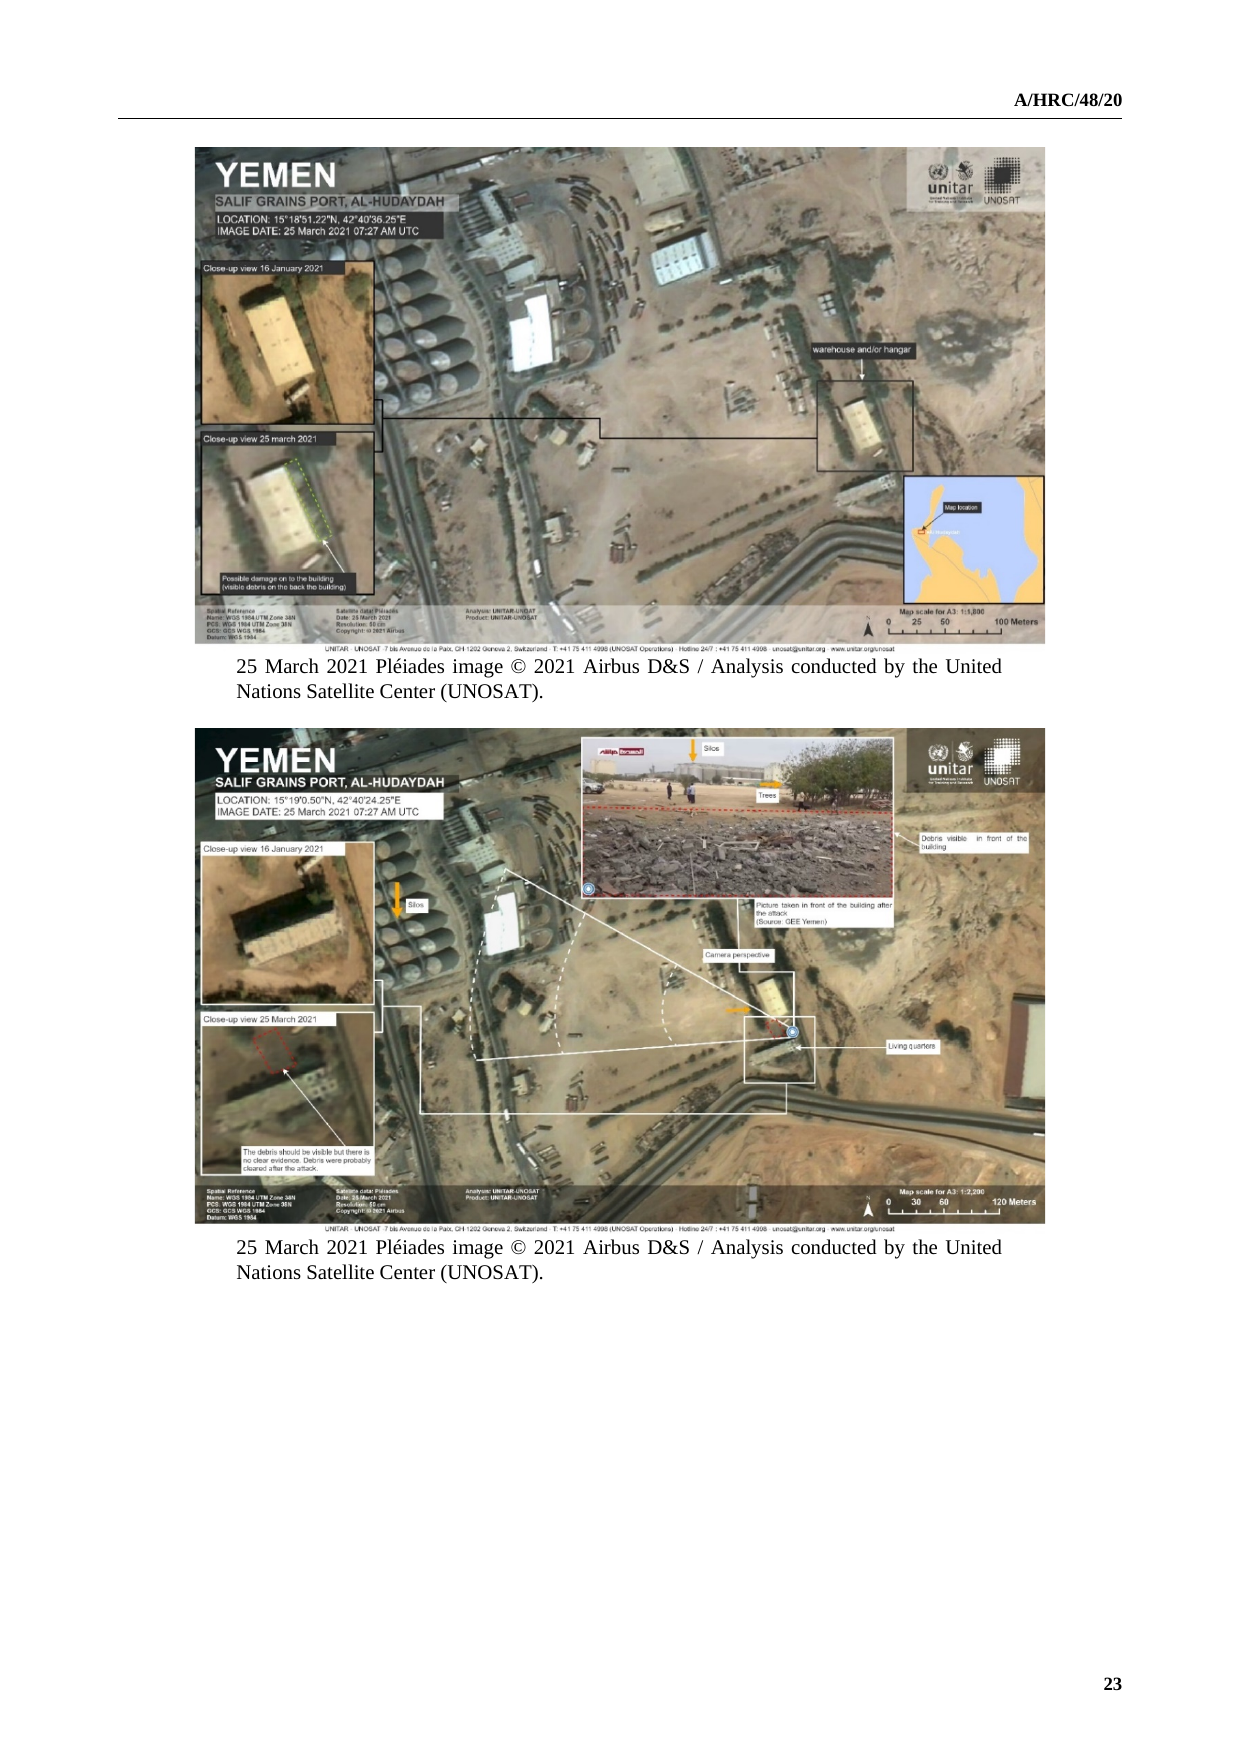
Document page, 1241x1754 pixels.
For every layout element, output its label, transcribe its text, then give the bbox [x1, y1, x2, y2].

text 25 March 2021 Pléiades image © 2021 Airbus D&S / Analysis conducted by the United Nations Satellite Center (UNOSAT). [236, 1234, 1004, 1284]
picture [194, 147, 1046, 654]
picture [194, 728, 1046, 1234]
text 25 March 2021 Pléiades image © 2021 Airbus D&S / Analysis conducted by the United Nations Satellite Center (UNOSAT). [236, 654, 1004, 703]
